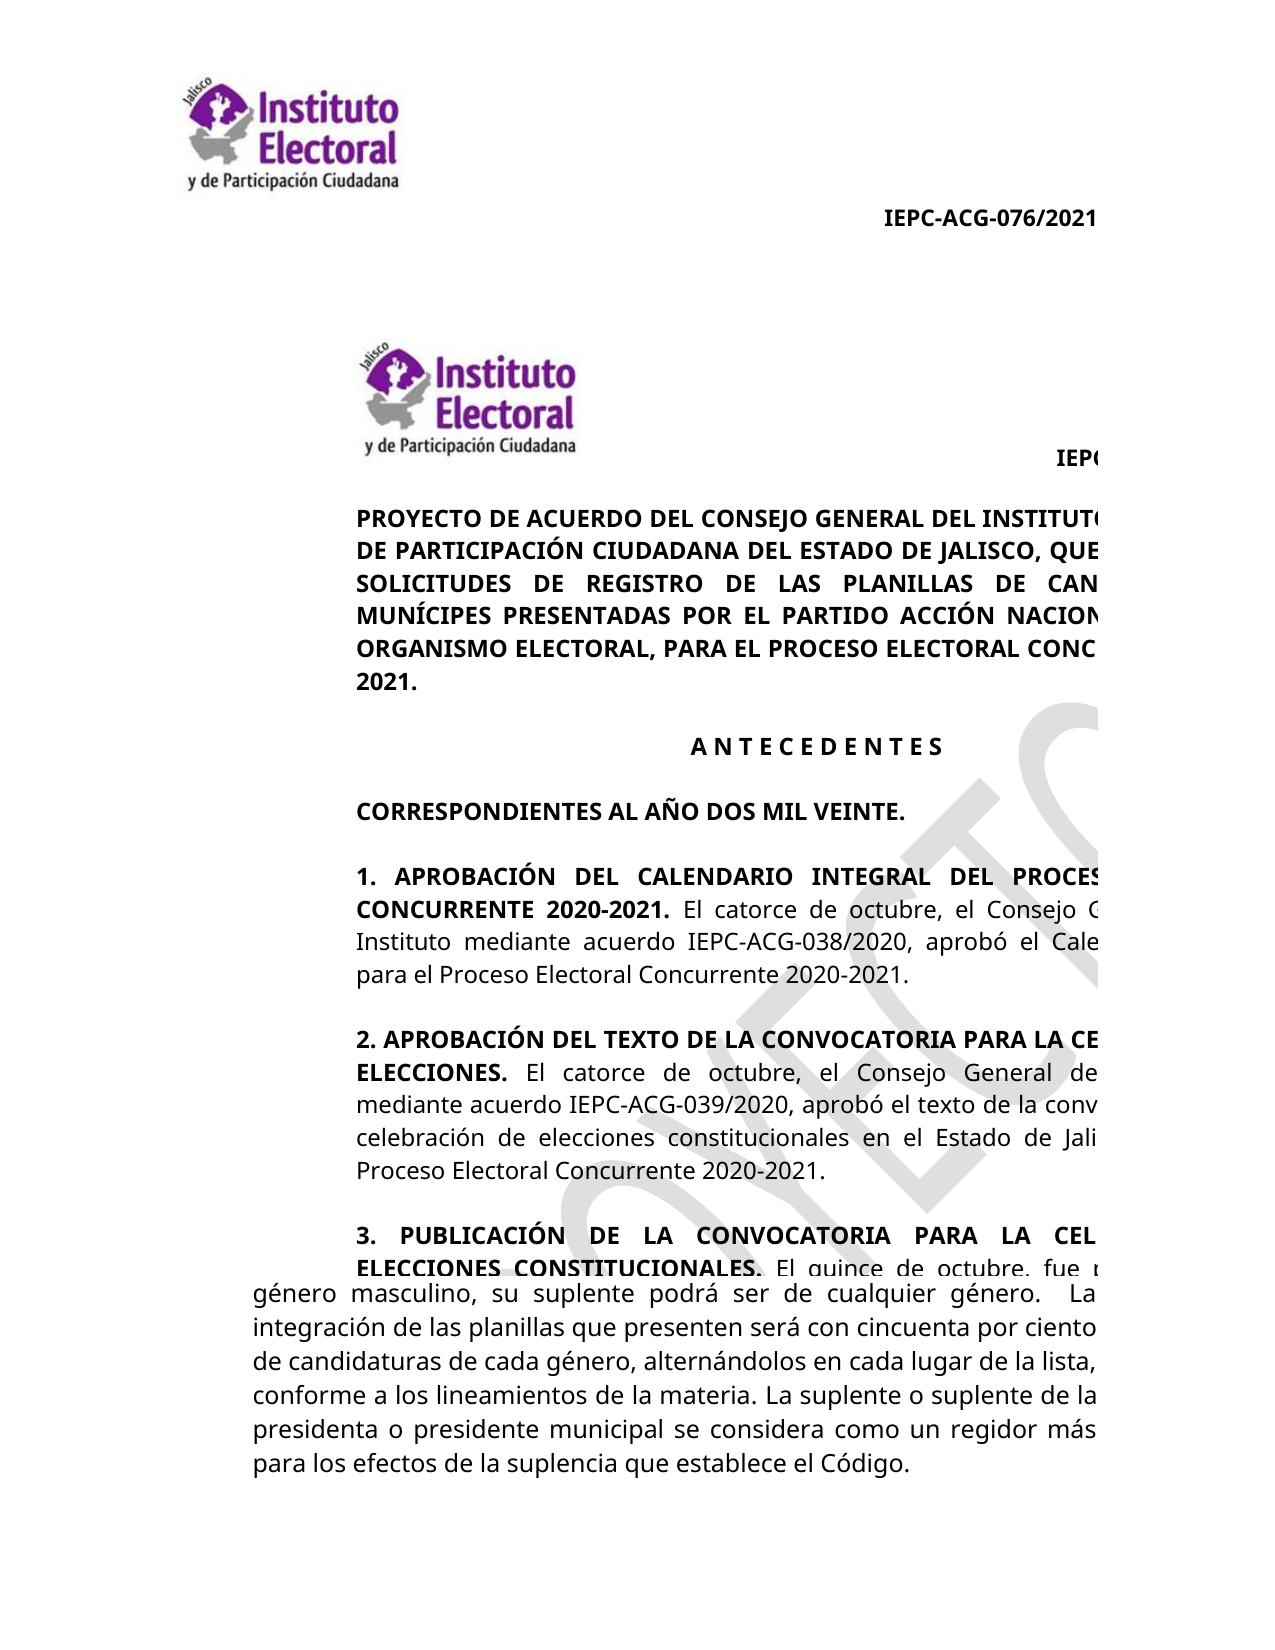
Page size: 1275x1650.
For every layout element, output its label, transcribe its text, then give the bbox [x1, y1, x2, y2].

list Las propietarias y propietarios y suplentes deberán ser del mismo género. Pero si quien encabeza la candidatura propietaria sea de género masculino, su suplente podrá ser de cualquier género. La integración de las planillas que presenten será con cincuenta por ciento de candidaturas de cada género, alternándolos en cada lugar de la lista, conforme a los lineamientos de la materia. La suplente o suplente de la presidenta o presidente municipal se considera como un regidor más para los efectos de la suplencia que establece el Código. [215, 1276, 1098, 1480]
picture [177, 73, 406, 202]
